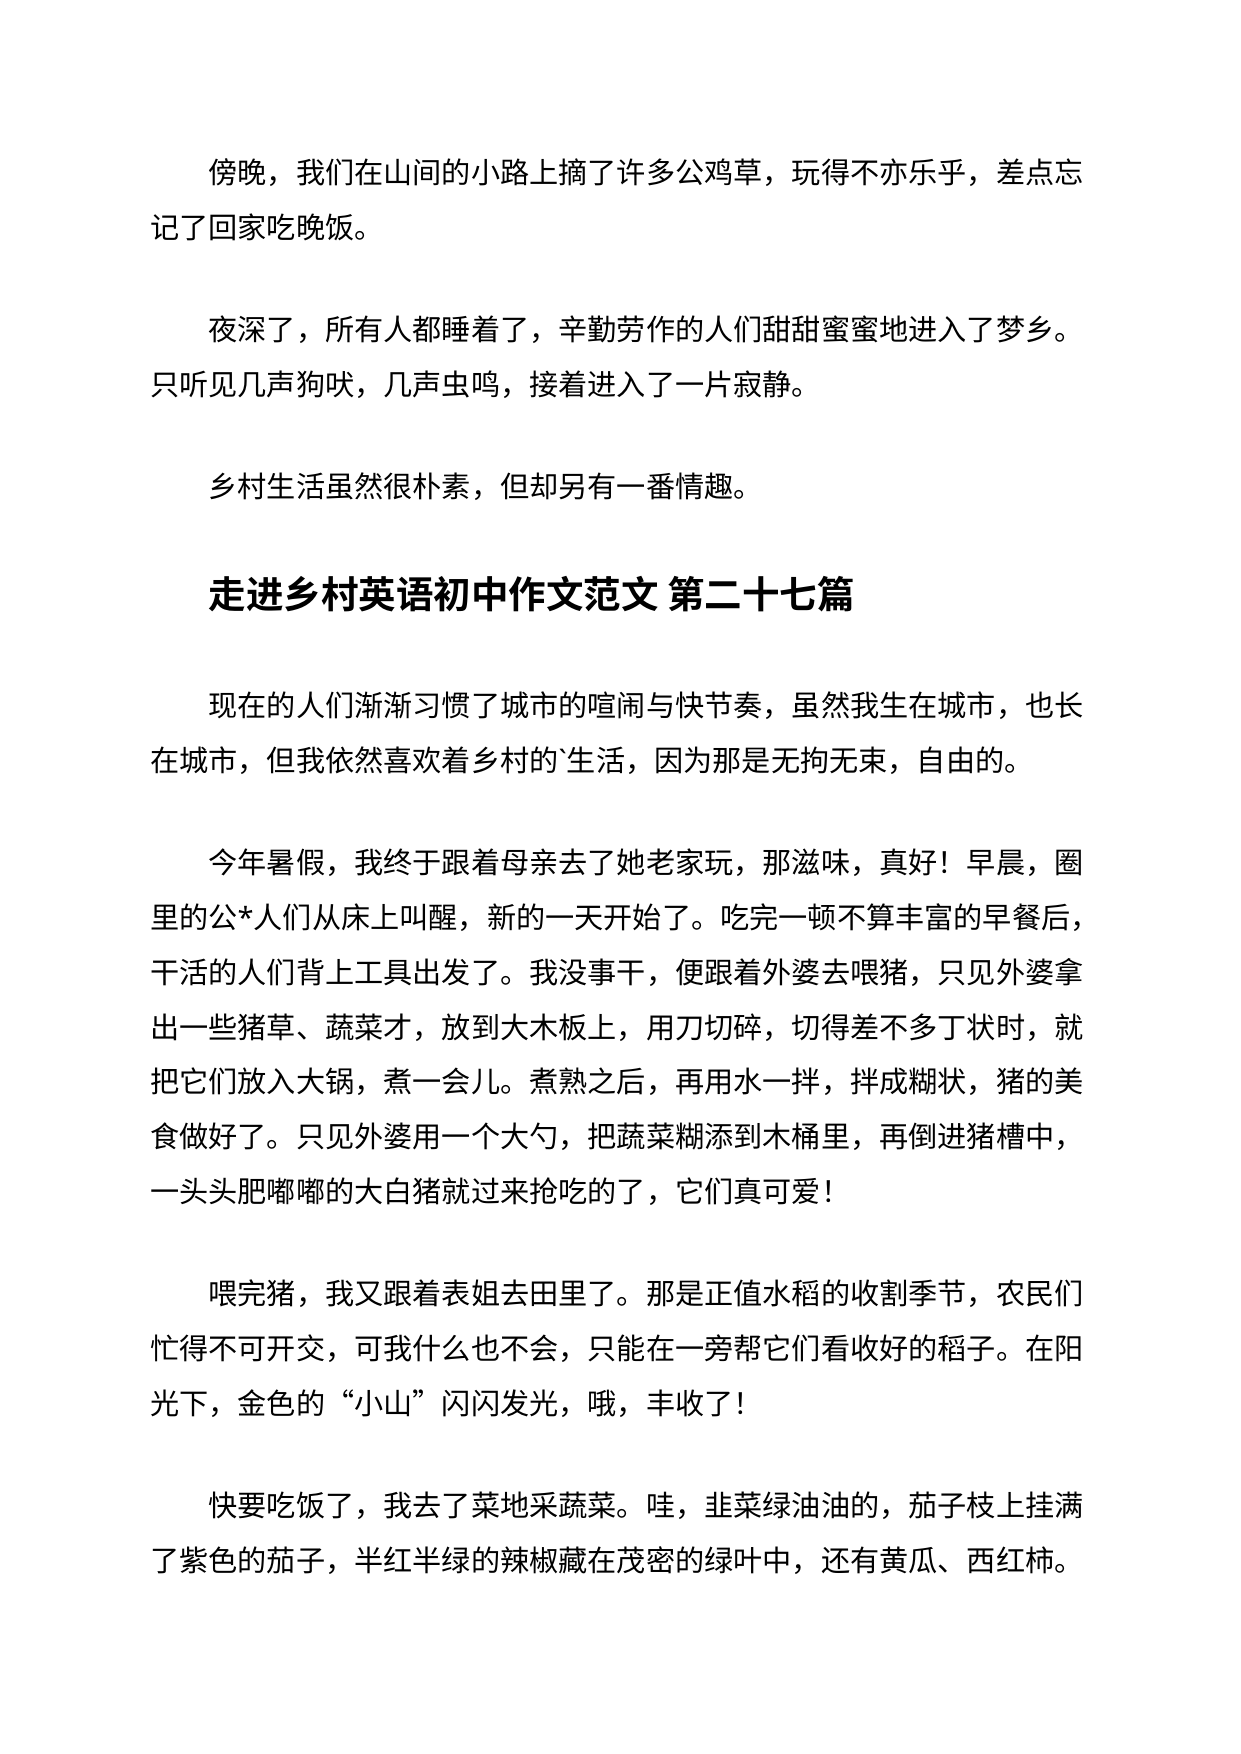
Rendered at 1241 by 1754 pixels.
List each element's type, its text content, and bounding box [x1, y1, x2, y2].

text 现在的人们渐渐习惯了城市的喧闹与快节奏，虽然我生在城市，也长在城市，但我依然喜欢着乡村的`生活，因为那是无拘无束，自由的。 [150, 682, 1090, 780]
text 夜深了，所有人都睡着了，辛勤劳作的人们甜甜蜜蜜地进入了梦乡。只听见几声狗吠，几声虫鸣，接着进入了一片寂静。 [150, 307, 1090, 404]
text 傍晚，我们在山间的小路上摘了许多公鸡草，玩得不亦乐乎，差点忘记了回家吃晚饭。 [150, 150, 1090, 247]
text 今年暑假，我终于跟着母亲去了她老家玩，那滋味，真好！早晨，圈里的公*人们从床上叫醒，新的一天开始了。吃完一顿不算丰富的早餐后，干活的人们背上工具出发了。我没事干，便跟着外婆去喂猪，只见外婆拿出一些猪草、蔬菜才，放到大木板上，用刀切碎，切得差不多丁状时，就把它们放入大锅，煮一会儿。煮熟之后，再用水一拌，拌成糊状，猪的美食做好了。只见外婆用一个大勺，把蔬菜糊添到木桶里，再倒进猪槽中，一头头肥嘟嘟的大白猪就过来抢吃的了，它们真可爱！ [150, 839, 1090, 1211]
text 乡村生活虽然很朴素，但却另有一番情趣。 [150, 463, 1090, 506]
text 走进乡村英语初中作文范文 第二十七篇 [150, 565, 1090, 619]
text 快要吃饭了，我去了菜地采蔬菜。哇，韭菜绿油油的，茄子枝上挂满了紫色的茄子，半红半绿的辣椒藏在茂密的绿叶中，还有黄瓜、西红柿。 [150, 1482, 1090, 1579]
text 喂完猪，我又跟着表姐去田里了。那是正值水稻的收割季节，农民们忙得不可开交，可我什么也不会，只能在一旁帮它们看收好的稻子。在阳光下，金色的“小山”闪闪发光，哦，丰收了！ [150, 1271, 1090, 1423]
